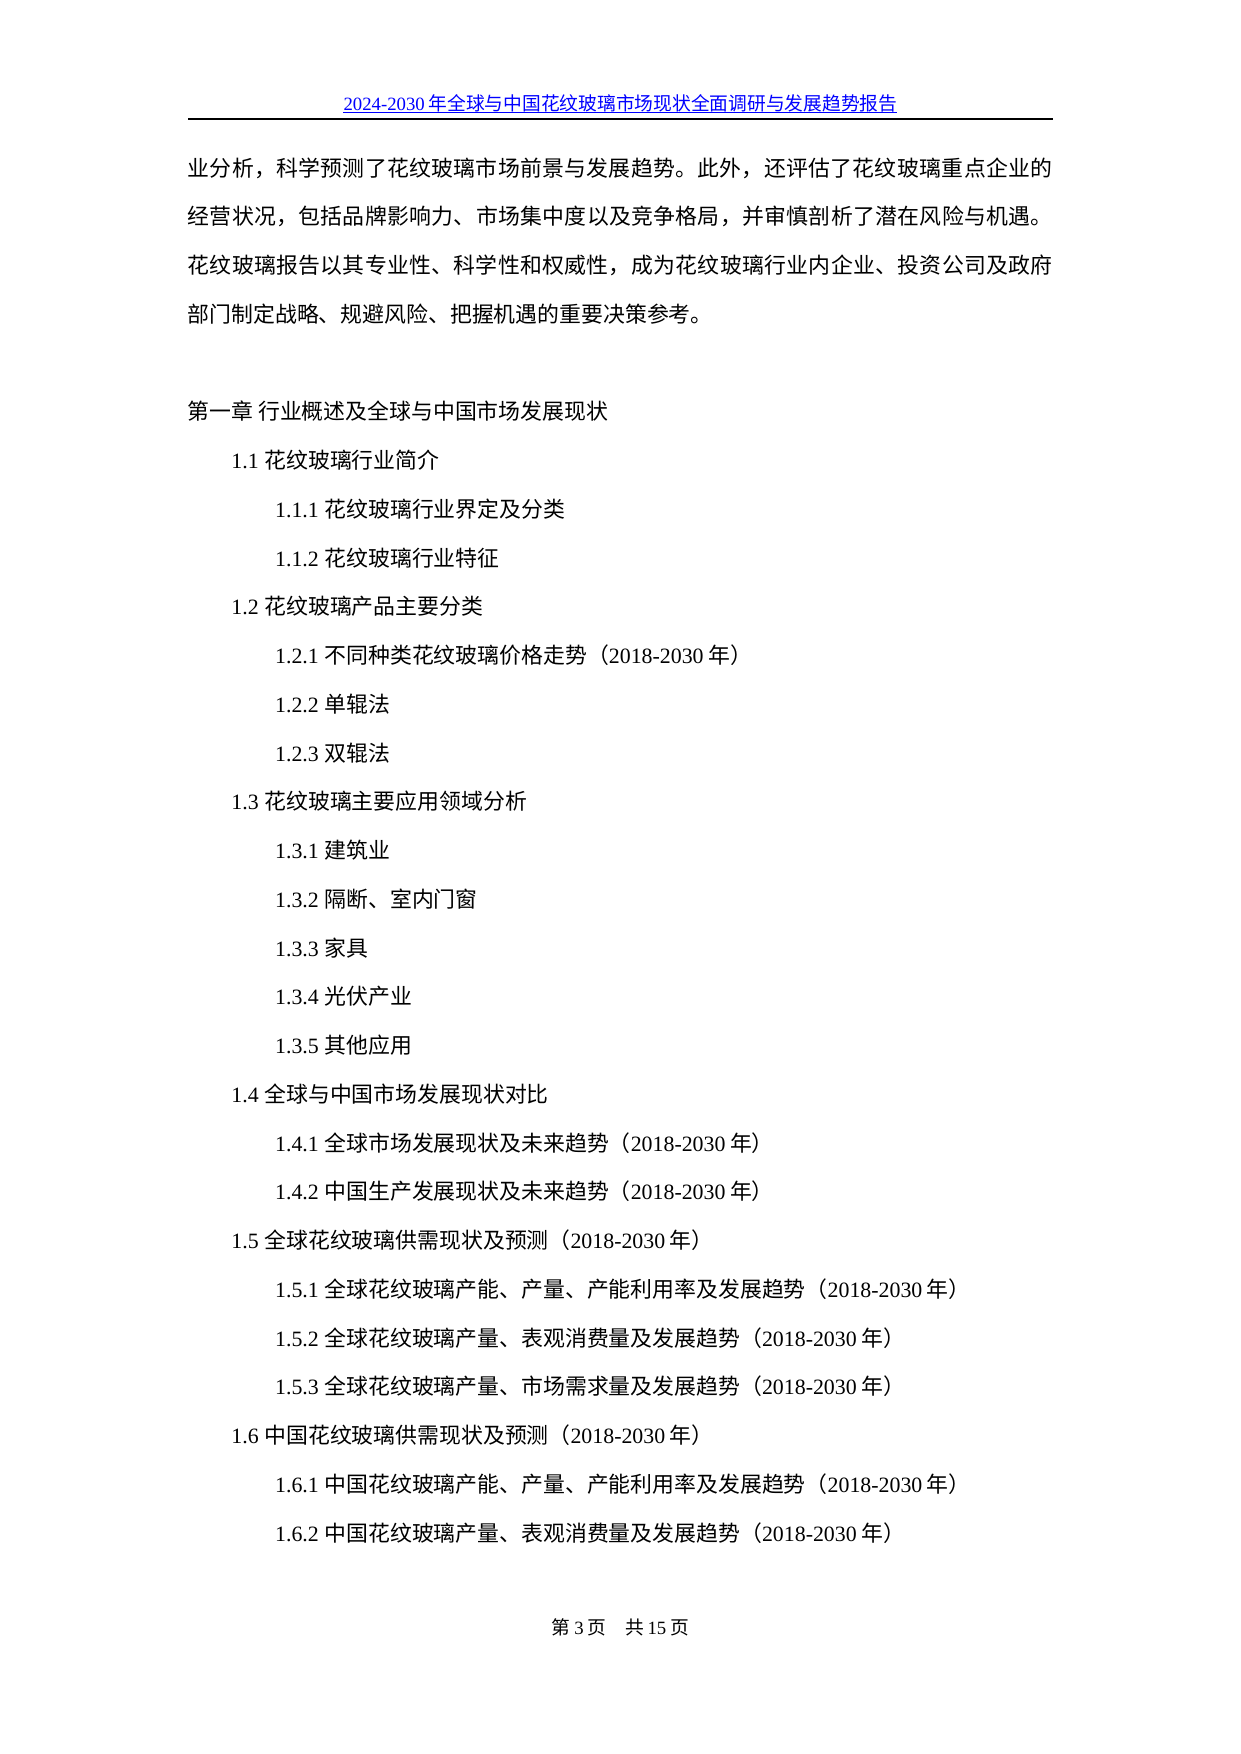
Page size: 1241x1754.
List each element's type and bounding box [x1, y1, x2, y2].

text [187, 150, 1053, 1548]
